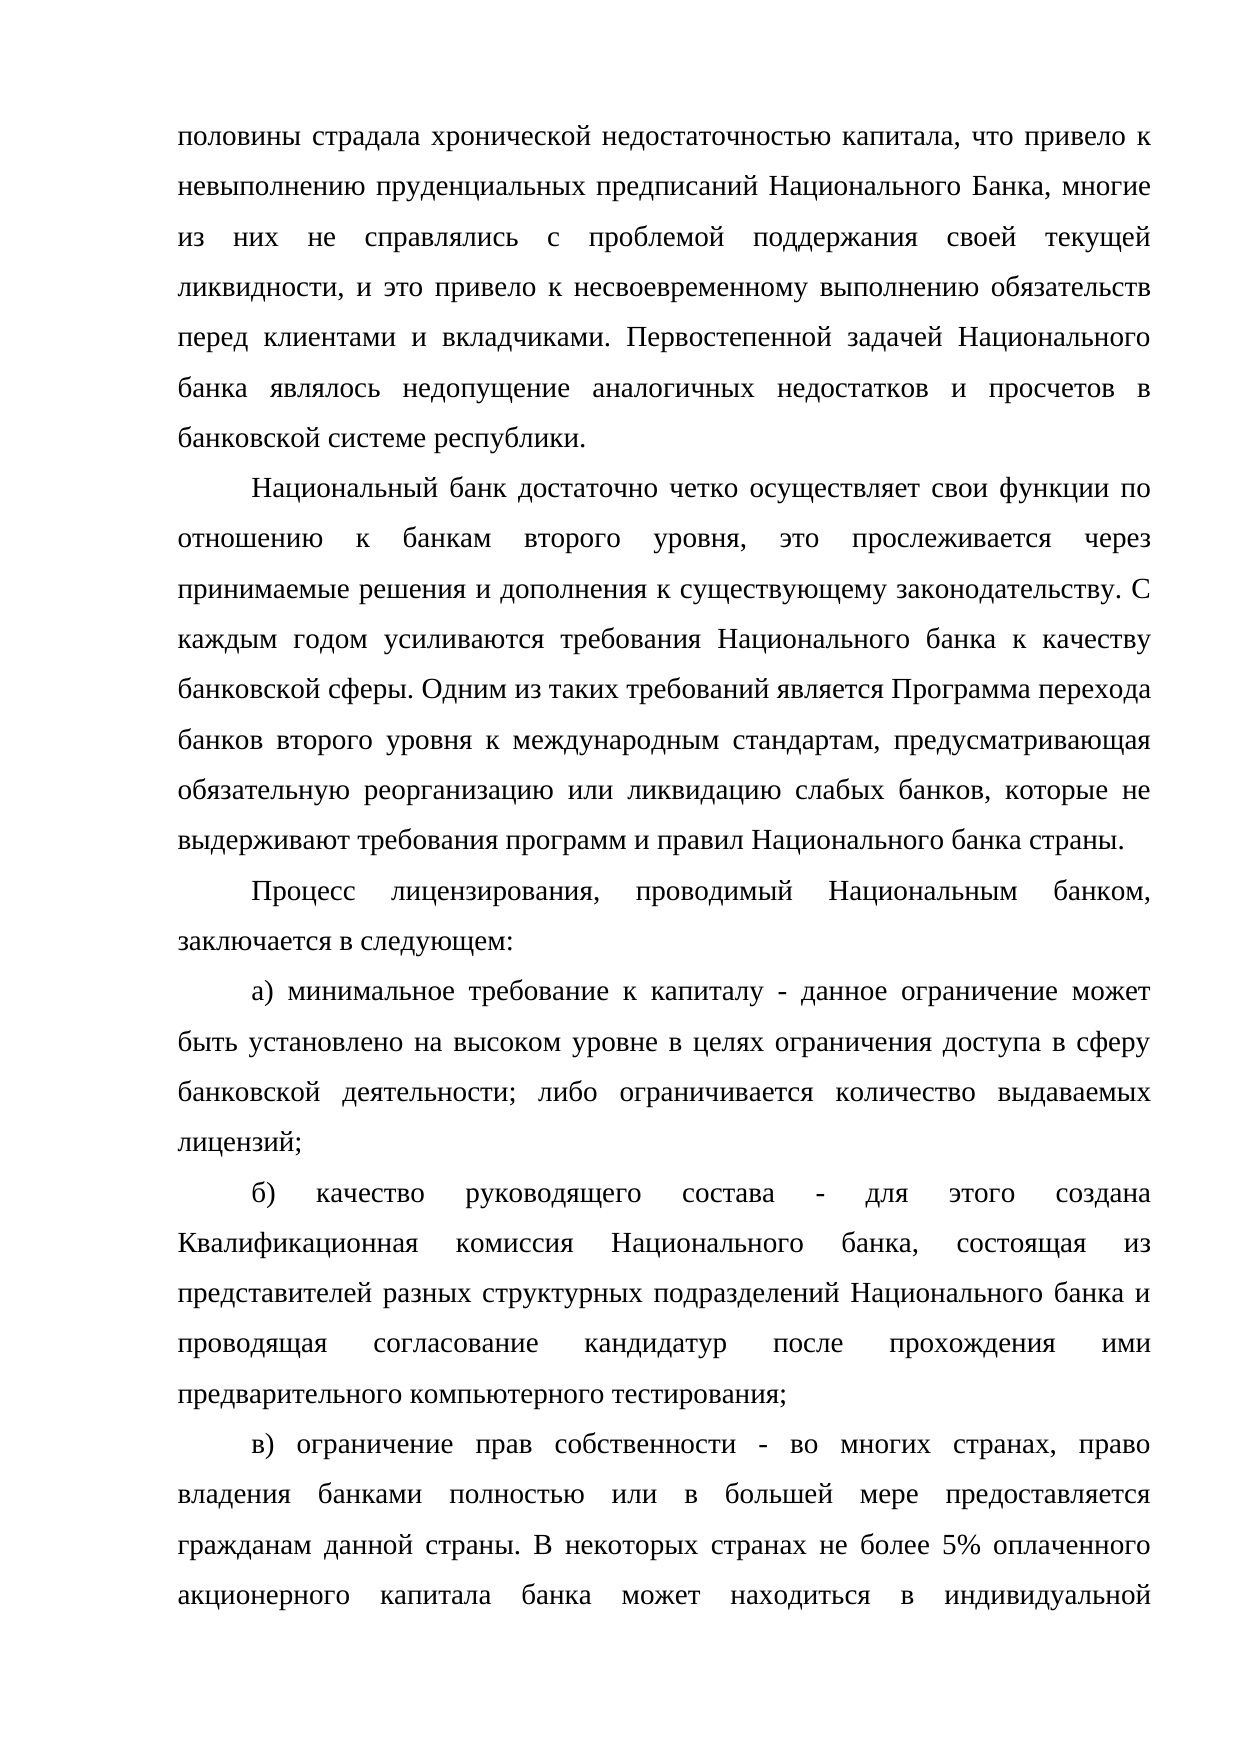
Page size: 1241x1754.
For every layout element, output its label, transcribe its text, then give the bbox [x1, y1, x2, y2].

text а) минимальное требование к капиталу - данное ограничение может быть установлено на высоком уровне в целях ограничения доступа в сферу банковской деятельности; либо ограничивается количество выдаваемых лицензий; [177, 973, 1152, 1158]
text Национальный банк достаточно четко осуществляет свои функции по отношению к банкам второго уровня, это прослеживается через принимаемые решения и дополнения к существующему законодательству. С каждым годом усиливаются требования Национального банка к качеству банковской сферы. Одним из таких требований является Программа перехода банков второго уровня к международным стандартам, предусматривающая обязательную реорганизацию или ликвидацию слабых банков, которые не выдерживают требования программ и правил Национального банка страны. [177, 470, 1152, 856]
text б) качество руководящего состава - для этого создана Квалификационная комиссия Национального банка, состоящая из представителей разных структурных подразделений Национального банка и проводящая согласование кандидатур после прохождения ими предварительного компьютерного тестирования; [177, 1175, 1152, 1409]
text Процесс лицензирования, проводимый Национальным банком, заключается в следующем: [177, 873, 1152, 957]
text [177, 1426, 1152, 1611]
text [177, 118, 1152, 453]
